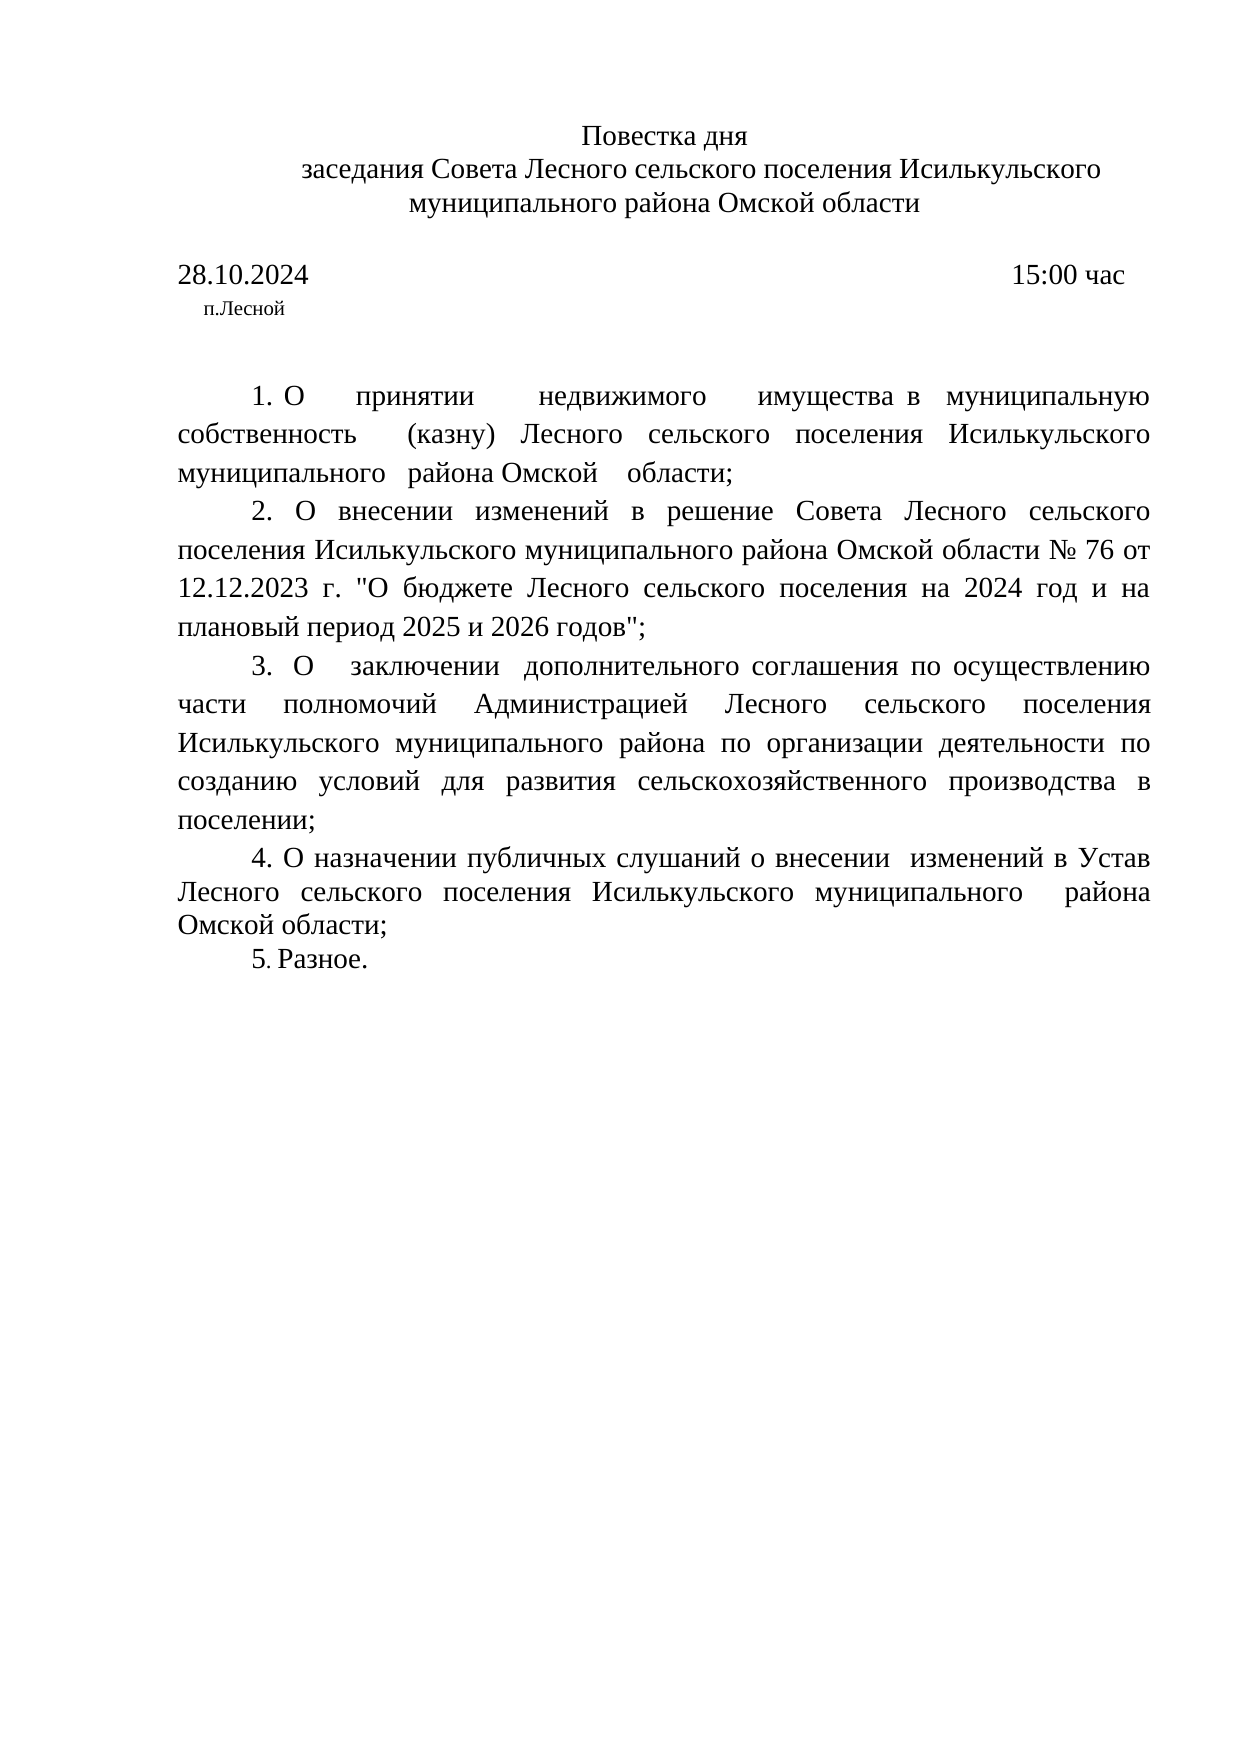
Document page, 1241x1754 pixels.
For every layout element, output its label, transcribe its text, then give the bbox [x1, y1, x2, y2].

text 1. О принятии недвижимого имущества в муниципальную собственность (казну) Лесного сельского поселения Исилькульского муниципального района Омской области; [177, 378, 1152, 488]
text 5. Разное. [177, 941, 1152, 974]
text 4. О назначении публичных слушаний о внесении изменений в Устав Лесного сельского поселения Исилькульского муниципального района Омской области; [177, 840, 1152, 941]
text 3. О заключении дополнительного соглашения по осуществлению части полномочий Администрацией Лесного сельского поселения Исилькульского муниципального района по организации деятельности по созданию условий для развития сельскохозяйственного производства в поселении; [177, 648, 1152, 835]
text п.Лесной [177, 296, 1152, 320]
text 28.10.2024 15:00 час [177, 257, 1152, 291]
text Повестка дня [177, 118, 1152, 152]
text 2. О внесении изменений в решение Совета Лесного сельского поселения Исилькульского муниципального района Омской области № 76 от 12.12.2023 г. "О бюджете Лесного сельского поселения на 2024 год и на плановый период 2025 и 2026 годов"; [177, 493, 1152, 643]
text заседания Совета Лесного сельского поселения Исилькульского муниципального района Омской области [177, 152, 1152, 219]
